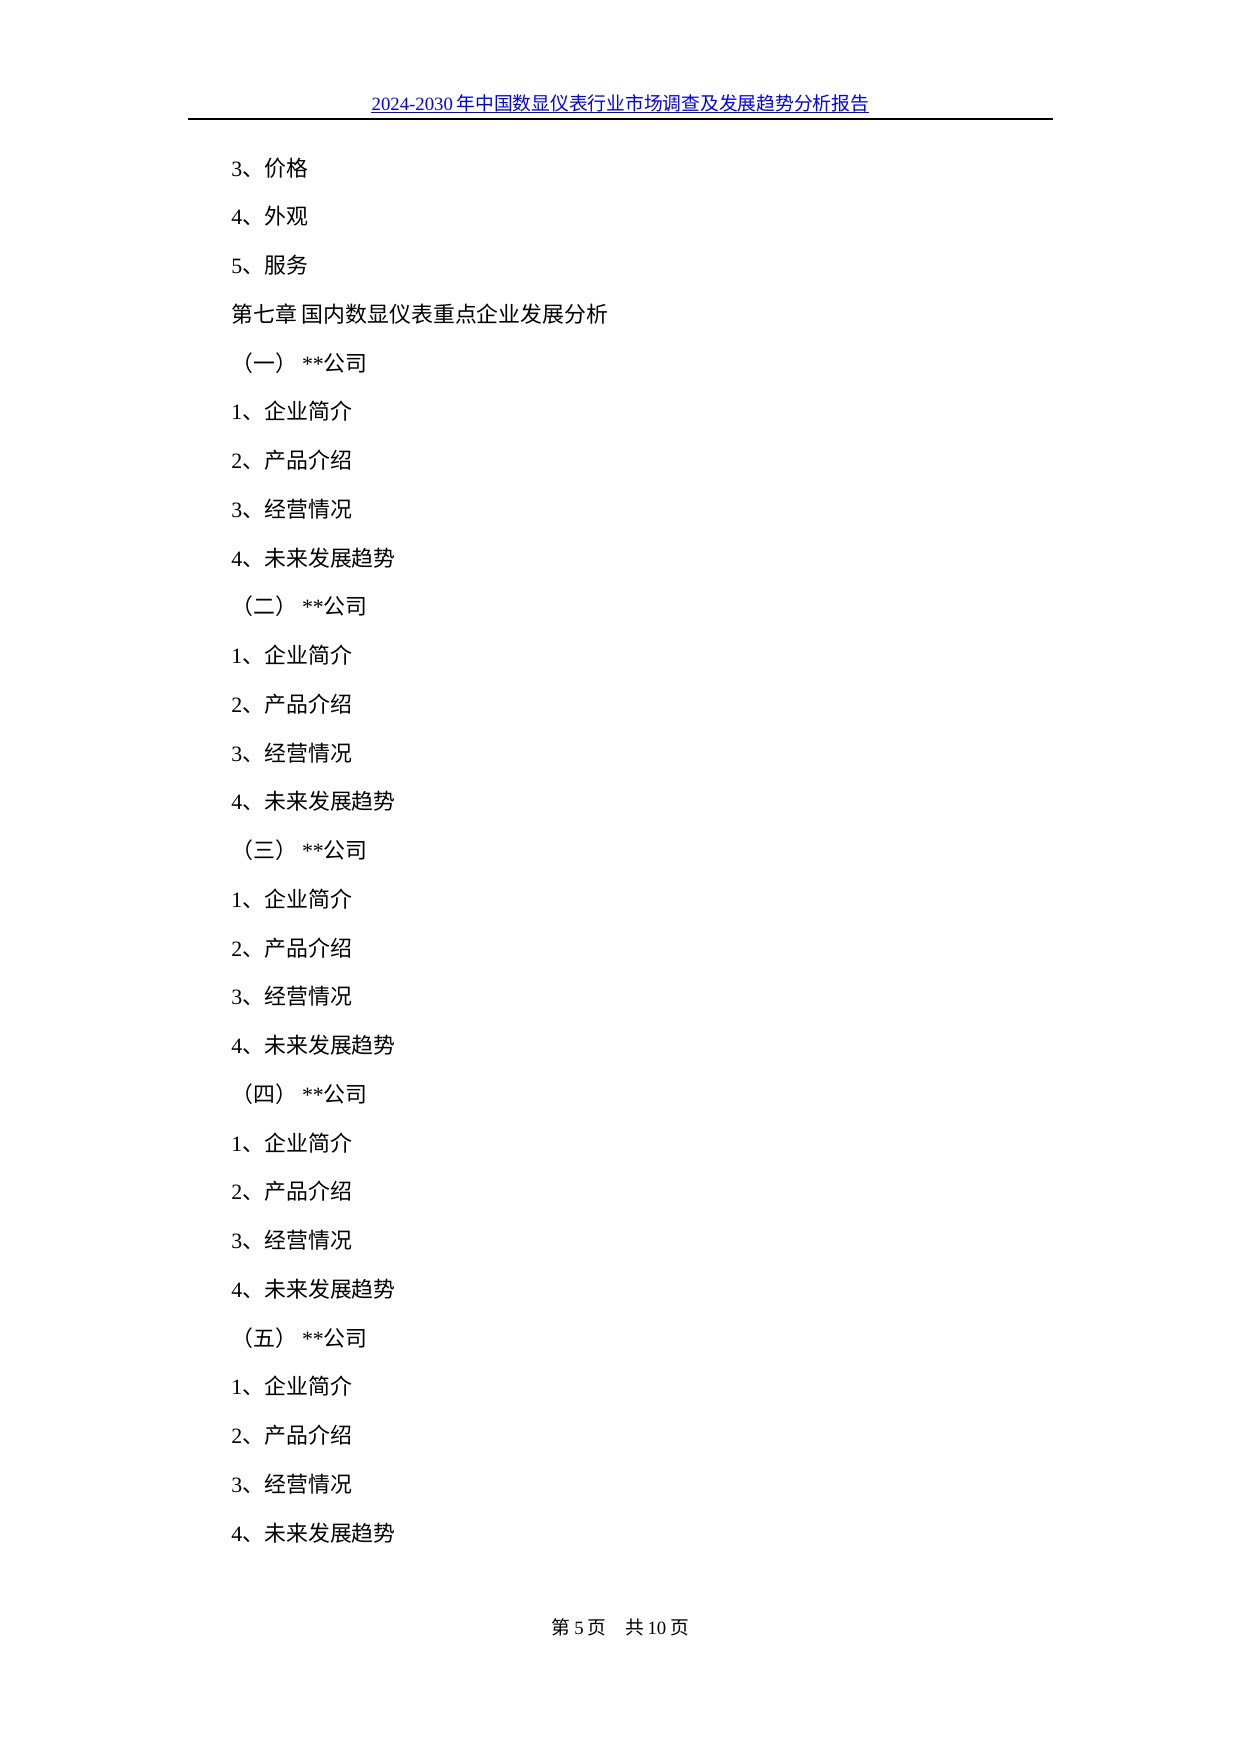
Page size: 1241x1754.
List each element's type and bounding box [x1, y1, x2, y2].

text [187, 150, 1053, 1548]
